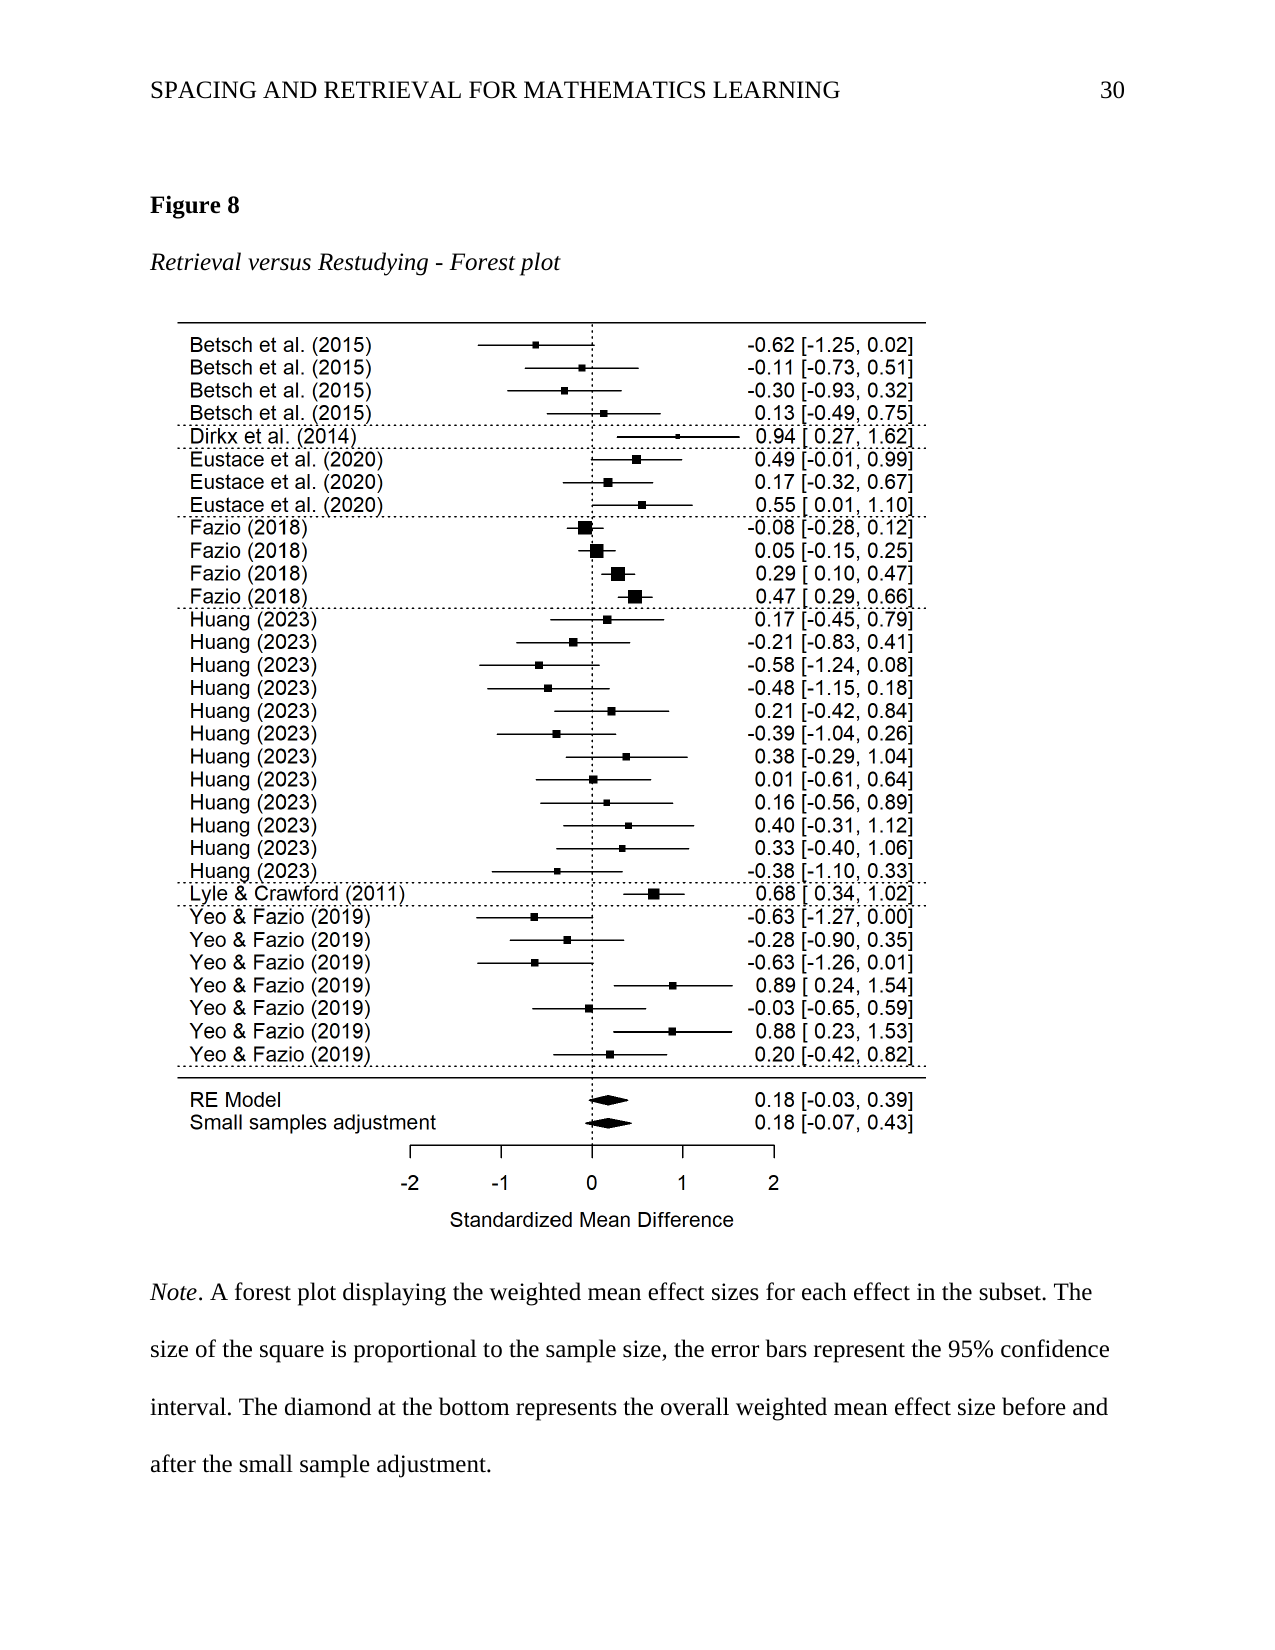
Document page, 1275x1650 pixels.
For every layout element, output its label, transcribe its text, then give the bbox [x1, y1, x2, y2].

picture [150, 317, 953, 1271]
text Note. A forest plot displaying the weighted mean effect sizes for each effect in the subset. The size of the square is proportional to the sample size, the error bars represent the 95% confidence interval. The diamond at the bottom represents the overall weighted mean effect size before and after the small sample adjustment. [150, 1277, 1125, 1478]
title Figure 8 [150, 190, 1125, 219]
text Retrieval versus Restudying - Forest plot [150, 247, 1125, 276]
